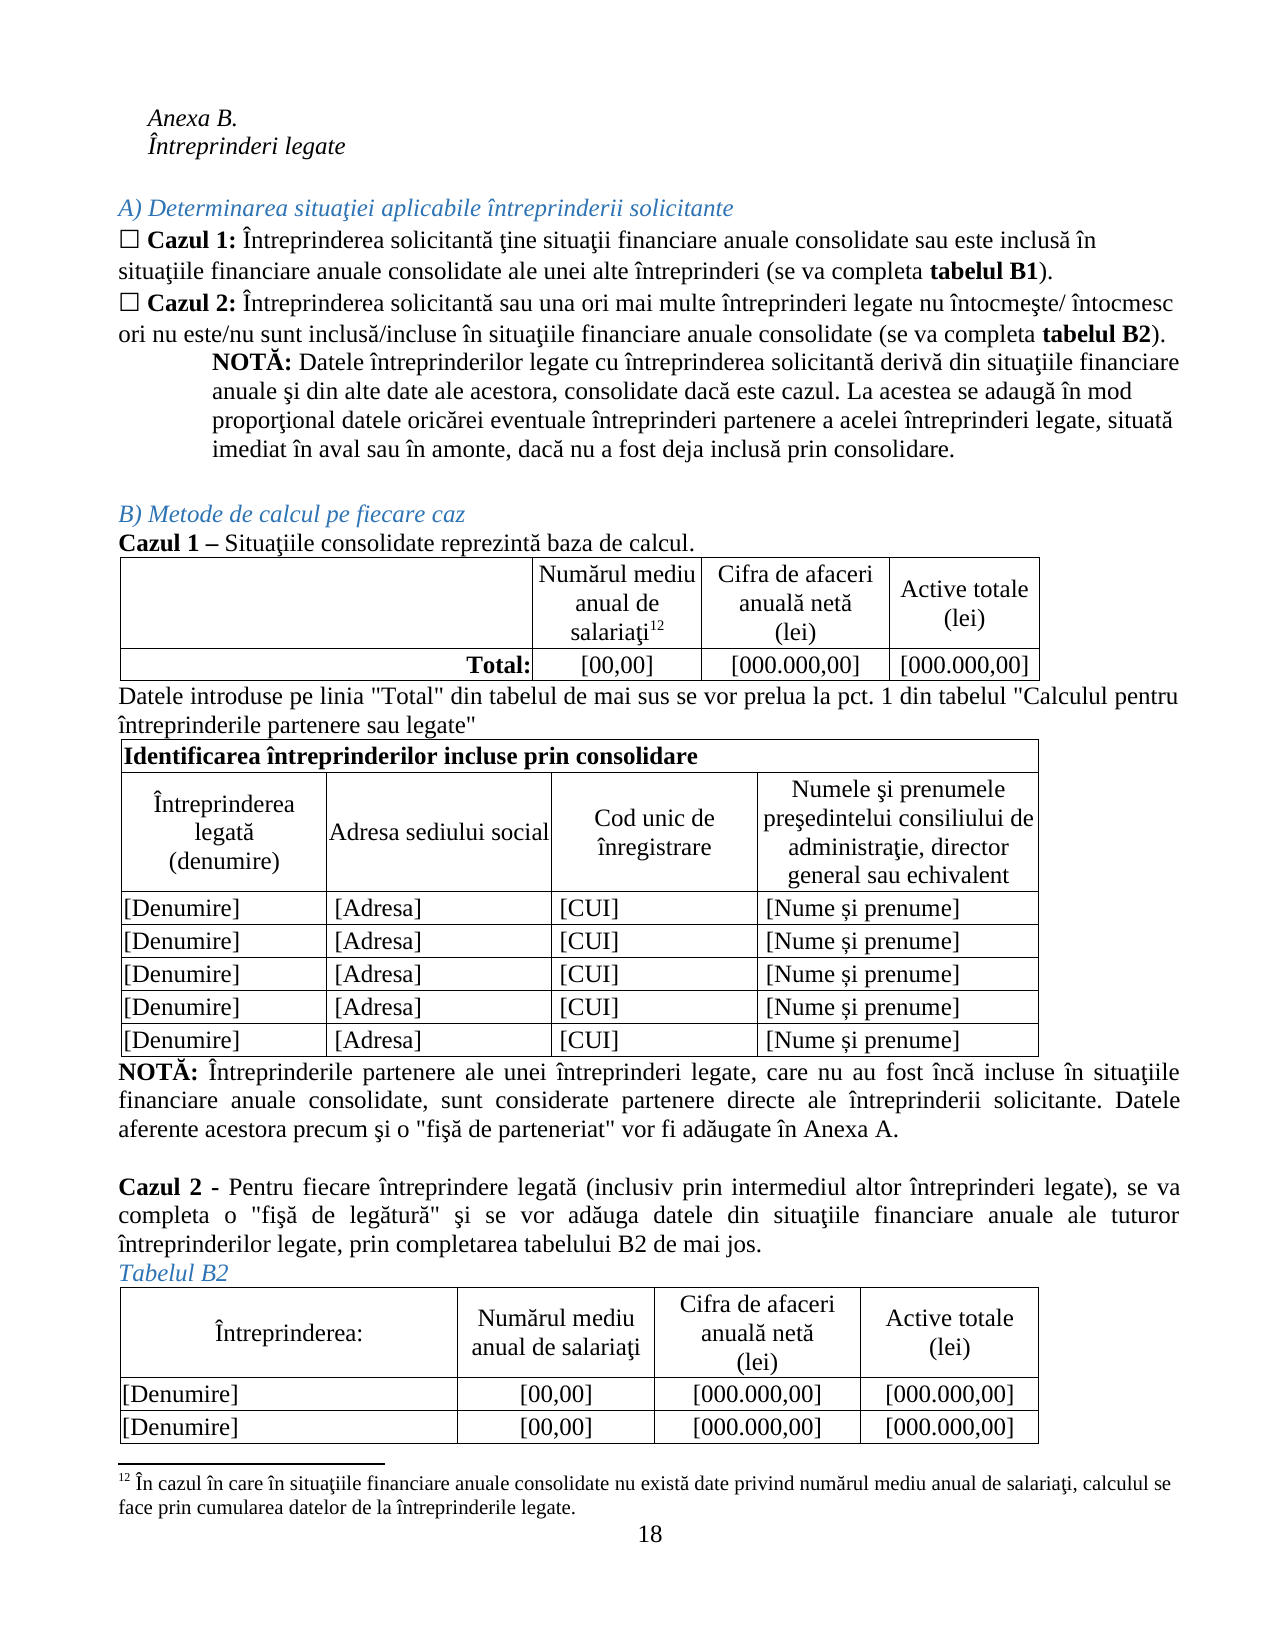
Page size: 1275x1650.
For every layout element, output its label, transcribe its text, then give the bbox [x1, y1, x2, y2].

table_cell [758, 892, 1038, 924]
table_cell Adresa sediului social [327, 773, 551, 891]
table_cell [122, 925, 326, 957]
table_cell [458, 1411, 654, 1443]
subtitle Anexa B. [148, 103, 1181, 131]
table_header Identificarea întreprinderilor incluse prin consolidare [122, 740, 1038, 772]
table_cell [890, 649, 1039, 680]
text Cazul 2 - Pentru fiecare întreprindere legată (inclusiv prin intermediul altor întreprinderi legate), se va completa o "fişă de legătură" şi se vor adăuga datele din situaţiile financiare anuale ale tuturor întreprinderilor legate, prin completarea tabelului B2 de mai jos. [118, 1172, 1181, 1258]
table_header Întreprinderea: [121, 1288, 457, 1377]
text Cazul 1: Întreprinderea solicitantă ţine situaţii financiare anuale consolidate sau este inclusă în situaţiile financiare anuale consolidate ale unei alte întreprinderi (se va completa tabelul B1). [118, 222, 1181, 284]
table_cell [327, 892, 551, 924]
table_cell [121, 1411, 457, 1443]
table_cell [327, 925, 551, 957]
table_header Active totale (lei) [861, 1288, 1038, 1377]
table_cell [327, 958, 551, 990]
subtitle B) Metode de calcul pe fiecare caz [118, 499, 1181, 528]
table_cell [122, 958, 326, 990]
table_cell [655, 1378, 860, 1410]
table_header Numărul mediu anual de salariaţi [458, 1288, 654, 1377]
table_cell [861, 1378, 1038, 1410]
table_cell [758, 991, 1038, 1023]
table_cell [533, 649, 701, 680]
table_cell [758, 1024, 1038, 1056]
table_header [121, 558, 532, 647]
table_cell Cod unic de înregistrare [552, 773, 757, 891]
table_cell [458, 1378, 654, 1410]
subtitle Întreprinderi legate [148, 131, 1181, 160]
table_cell Numele şi prenumele preşedintelui consiliului de administraţie, director general sau echivalent [758, 773, 1038, 891]
text NOTĂ: Întreprinderile partenere ale unei întreprinderi legate, care nu au fost încă incluse în situaţiile financiare anuale consolidate, sunt considerate partenere directe ale întreprinderii solicitante. Datele aferente acestora precum şi o "fişă de parteneriat" vor fi adăugate în Anexa A. [118, 1057, 1181, 1143]
table_cell [552, 991, 757, 1023]
table_cell [121, 1378, 457, 1410]
table_cell [552, 925, 757, 957]
table_header Cifra de afaceri anuală netă (lei) [655, 1288, 860, 1377]
table_cell Total: [121, 649, 532, 680]
table_cell [758, 958, 1038, 990]
text Cazul 2: Întreprinderea solicitantă sau una ori mai multe întreprinderi legate nu întocmeşte/ întocmesc ori nu este/nu sunt inclusă/incluse în situaţiile financiare anuale consolidate (se va completa tabelul B2). [118, 284, 1181, 347]
table_cell [552, 892, 757, 924]
table_cell [122, 1024, 326, 1056]
table_cell [122, 991, 326, 1023]
table_cell [552, 1024, 757, 1056]
table_header Active totale (lei) [890, 558, 1039, 647]
table_cell [702, 649, 889, 680]
table_cell [655, 1411, 860, 1443]
text NOTĂ: Datele întreprinderilor legate cu întreprinderea solicitantă derivă din situaţiile financiare anuale şi din alte date ale acestora, consolidate dacă este cazul. La acestea se adaugă în mod proporţional datele oricărei eventuale întreprinderi partenere a acelei întreprinderi legate, situată imediat în aval sau în amonte, dacă nu a fost deja inclusă prin consolidare. [212, 347, 1181, 462]
table_cell [861, 1411, 1038, 1443]
table_cell [122, 892, 326, 924]
subtitle Tabelul B2 [118, 1258, 1181, 1287]
table_cell Întreprinderea legată (denumire) [122, 773, 326, 891]
table_cell [758, 925, 1038, 957]
table_header Numărul mediu anual de salariaţi [533, 558, 701, 647]
table_cell [327, 991, 551, 1023]
text Datele introduse pe linia "Total" din tabelul de mai sus se vor prelua la pct. 1 din tabelul "Calculul pentru întreprinderile partenere sau legate" [118, 681, 1181, 739]
table_cell [327, 1024, 551, 1056]
subtitle A) Determinarea situaţiei aplicabile întreprinderii solicitante [118, 193, 1181, 222]
table_cell [552, 958, 757, 990]
text Cazul 1 – Situaţiile consolidate reprezintă baza de calcul. [118, 528, 1181, 557]
table_header Cifra de afaceri anuală netă (lei) [702, 558, 889, 647]
